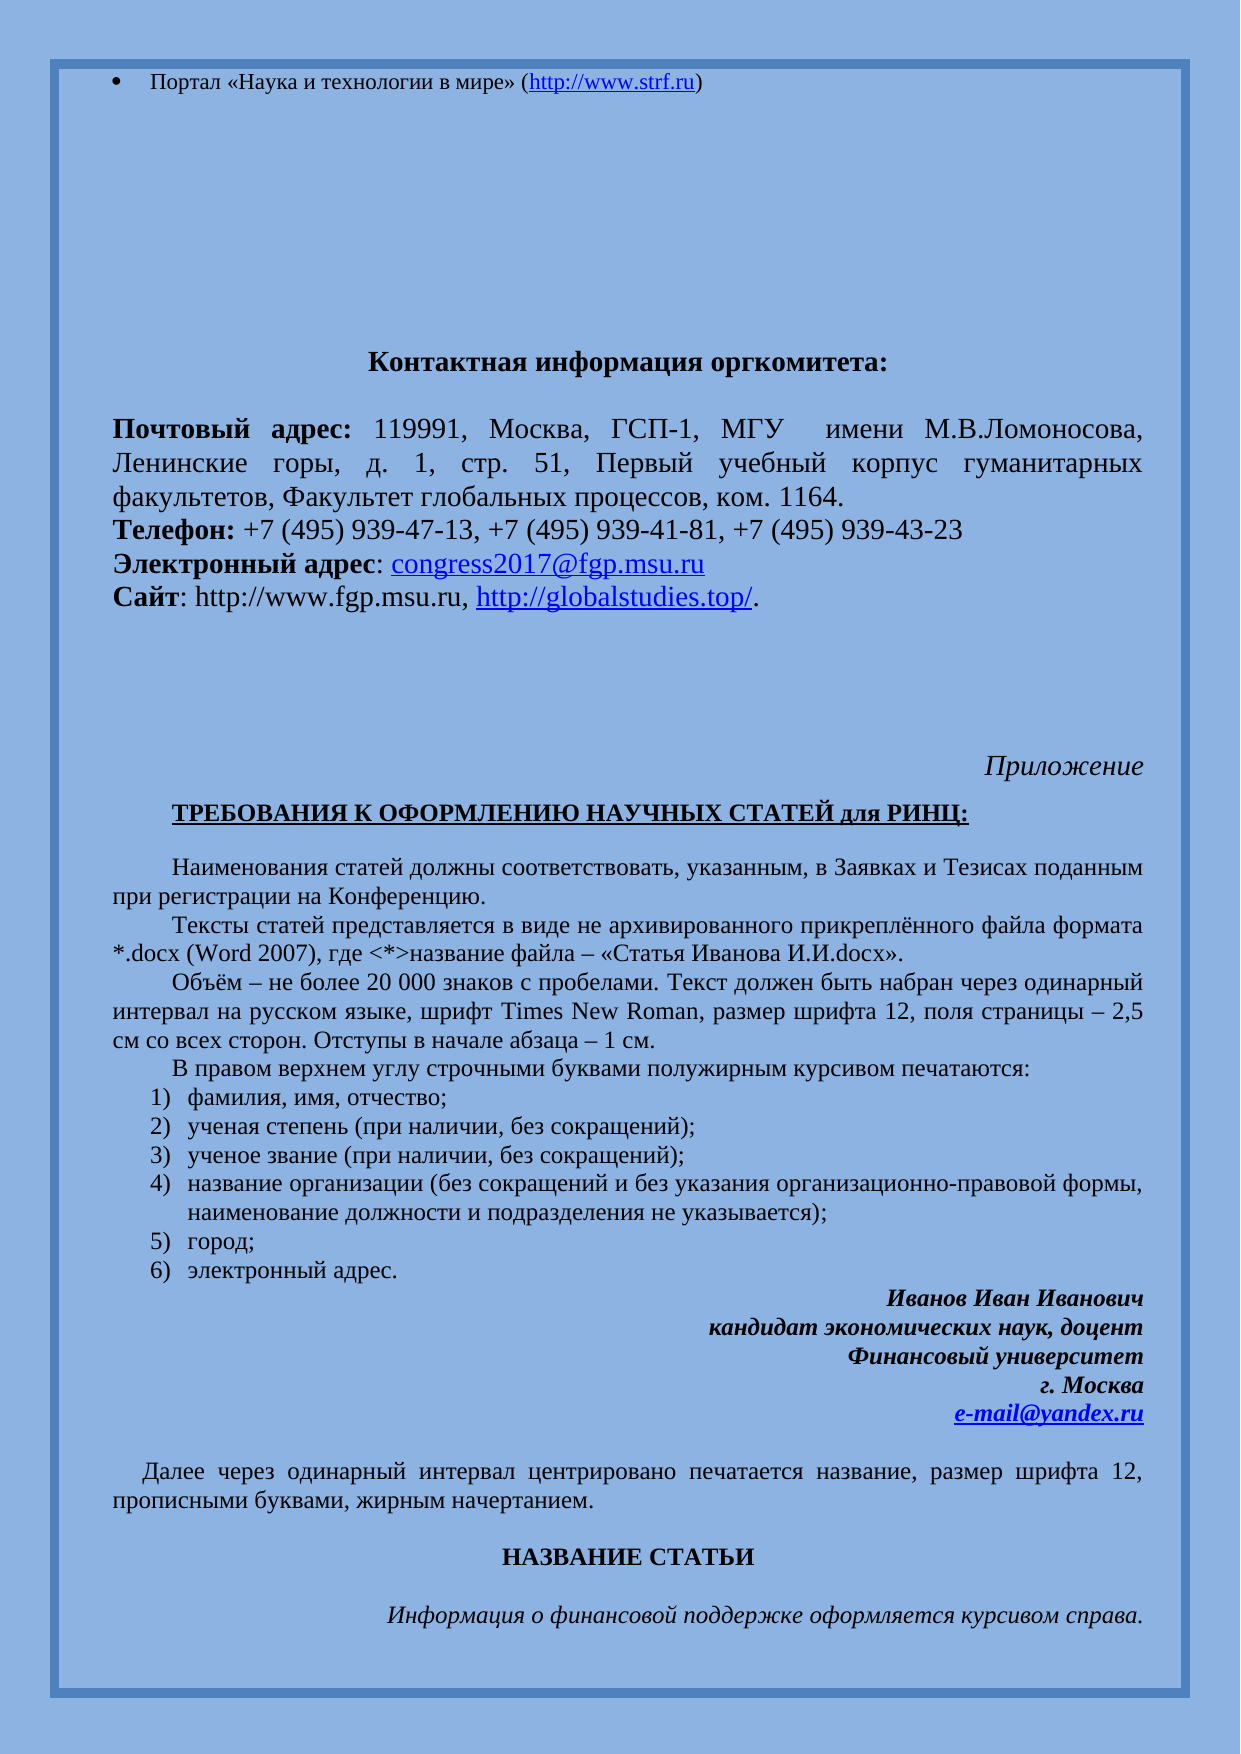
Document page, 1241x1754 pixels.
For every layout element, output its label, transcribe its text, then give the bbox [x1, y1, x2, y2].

list ученое звание (при наличии, без сокращений); [150, 1140, 1144, 1168]
list Портал «Наука и технологии в мире» (http://www.strf.ru) [112, 69, 1144, 94]
list фамилия, имя, отчество; [150, 1082, 1144, 1111]
text Почтовый адрес: 119991, Москва, ГСП-1, МГУ имени М.В.Ломоносова, Ленинские горы, д. 1, стр. 51, Первый учебный корпус гуманитарных факультетов, Факультет глобальных процессов, ком. 1164. [112, 412, 1144, 512]
text Тексты статей представляется в виде не архивированного прикреплённого файла формата *.docx (Word 2007), где <*>название файла – «Статья Иванова И.И.docx». [112, 910, 1144, 967]
text Электронный адрес: congress2017@fgp.msu.ru [112, 546, 1144, 579]
text e-mail@yandex.ru [112, 1398, 1144, 1427]
text Информация о финансовой поддержке оформляется курсивом справа. [112, 1600, 1144, 1628]
text ТРЕБОВАНИЯ К ОФОРМЛЕНИЮ НАУЧНЫХ СТАТЕЙ для РИНЦ: [112, 798, 1144, 827]
text Контактная информация оргкомитета: [112, 344, 1144, 378]
text В правом верхнем углу строчными буквами полужирным курсивом печатаются: [112, 1053, 1144, 1082]
list город; [150, 1226, 1144, 1255]
list ученая степень (при наличии, без сокращений); [150, 1111, 1144, 1140]
text Наименования статей должны соответствовать, указанным, в Заявках и Тезисах поданным при регистрации на Конференцию. [112, 852, 1144, 910]
text Финансовый университет [112, 1341, 1144, 1370]
list электронный адрес. [150, 1255, 1144, 1283]
text кандидат экономических наук, доцент [112, 1312, 1144, 1341]
list название организации (без сокращений и без указания организационно-правовой формы, наименование должности и подразделения не указывается); [150, 1168, 1144, 1226]
text Телефон: +7 (495) 939-47-13, +7 (495) 939-41-81, +7 (495) 939-43-23 [112, 512, 1144, 546]
text г. Москва [112, 1370, 1144, 1398]
text Сайт: http://www.fgp.msu.ru, http://globalstudies.top/. [112, 579, 1144, 613]
list Приложение [150, 748, 1144, 782]
text Иванов Иван Иванович [112, 1283, 1144, 1312]
text НАЗВАНИЕ СТАТЬИ [112, 1542, 1144, 1571]
text Объём – не более 20 000 знаков с пробелами. Текст должен быть набран через одинарный интервал на русском языке, шрифт Times New Roman, размер шрифта 12, поля страницы – 2,5 см со всех сторон. Отступы в начале абзаца – 1 см. [112, 967, 1144, 1053]
text Далее через одинарный интервал центрировано печатается название, размер шрифта 12, прописными буквами, жирным начертанием. [112, 1456, 1144, 1513]
